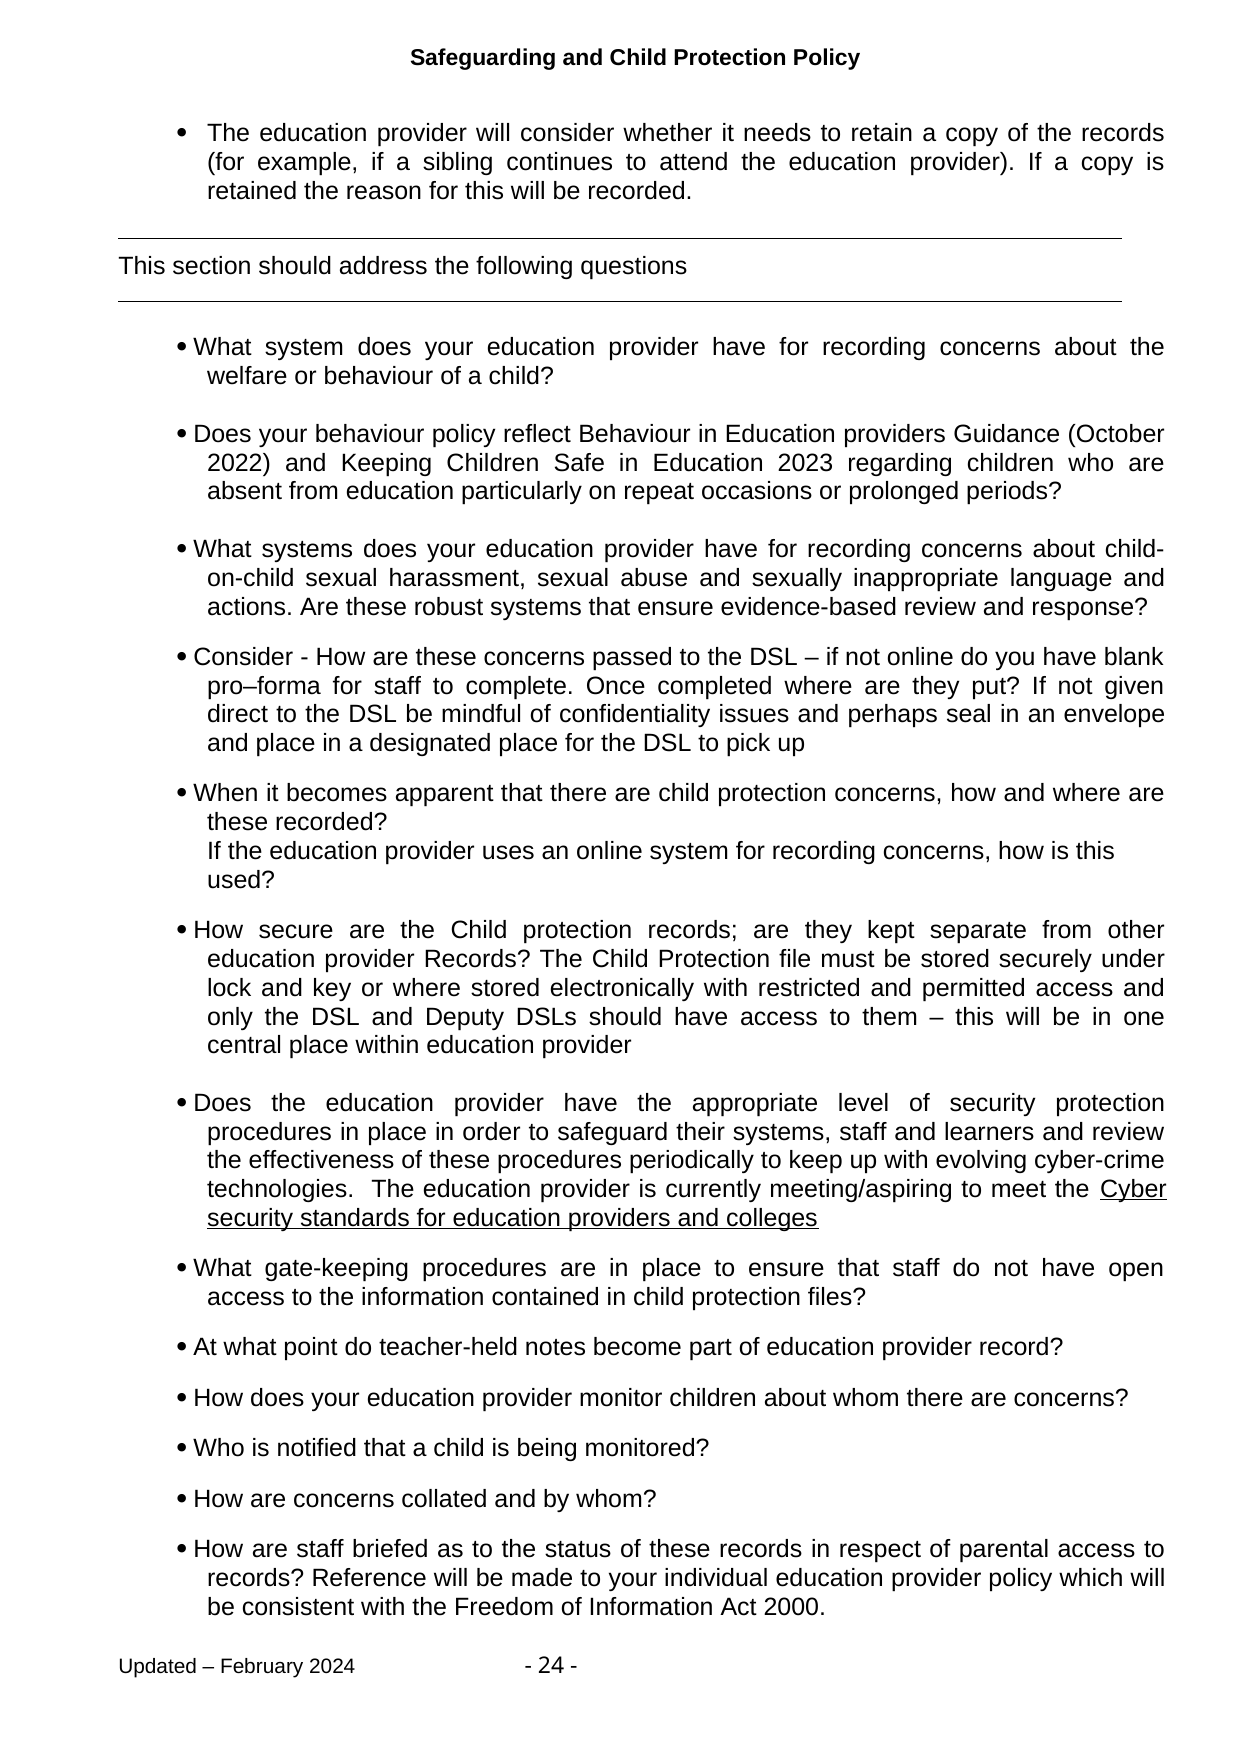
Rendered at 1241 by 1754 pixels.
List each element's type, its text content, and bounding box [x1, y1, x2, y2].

text This section should address the following questions [118, 251, 1167, 279]
list How secure are the Child protection records; are they kept separate from other education provider Records? The Child Protection file must be stored securely under lock and key or where stored electronically with restricted and permitted access and only the DSL and Deputy DSLs should have access to them – this will be in one central place within education provider [177, 915, 1167, 1059]
list Consider - How are these concerns passed to the DSL – if not online do you have blank pro–forma for staff to complete. Once completed where are they put? If not given direct to the DSL be mindful of confidentiality issues and perhaps seal in an envelope and place in a designated place for the DSL to pick up [177, 642, 1167, 757]
list Does your behaviour policy reflect Behaviour in Education providers Guidance (October 2022) and Keeping Children Safe in Education 2023 regarding children who are absent from education particularly on repeat occasions or prolonged periods? [177, 419, 1167, 505]
list How are staff briefed as to the status of these records in respect of parental access to records? Reference will be made to your individual education provider policy which will be consistent with the Freedom of Information Act 2000. [177, 1534, 1167, 1620]
list What systems does your education provider have for recording concerns about child-on-child sexual harassment, sexual abuse and sexually inappropriate language and actions. Are these robust systems that ensure evidence-based review and response? [177, 534, 1167, 620]
list Who is notified that a child is being monitored? [177, 1433, 1167, 1462]
list When it becomes apparent that there are child protection concerns, how and where are these recorded? [177, 778, 1167, 836]
list If the education provider uses an online system for recording concerns, how is this used? [207, 836, 1167, 893]
list At what point do teacher-held notes become part of education provider record? [177, 1332, 1167, 1361]
list How does your education provider monitor children about whom there are concerns? [177, 1383, 1167, 1412]
list How are concerns collated and by whom? [177, 1483, 1167, 1512]
list What gate-keeping procedures are in place to ensure that staff do not have open access to the information contained in child protection files? [177, 1253, 1167, 1311]
list What system does your education provider have for recording concerns about the welfare or behaviour of a child? [177, 332, 1167, 390]
list The education provider will consider whether it needs to retain a copy of the records (for example, if a sibling continues to attend the education provider). If a copy is retained the reason for this will be recorded. [177, 118, 1167, 204]
list Does the education provider have the appropriate level of security protection procedures in place in order to safeguard their systems, staff and learners and review the effectiveness of these procedures periodically to keep up with evolving cyber-crime technologies. The education provider is currently meeting/aspiring to meet the Cyber security standards for education providers and colleges [177, 1088, 1167, 1232]
